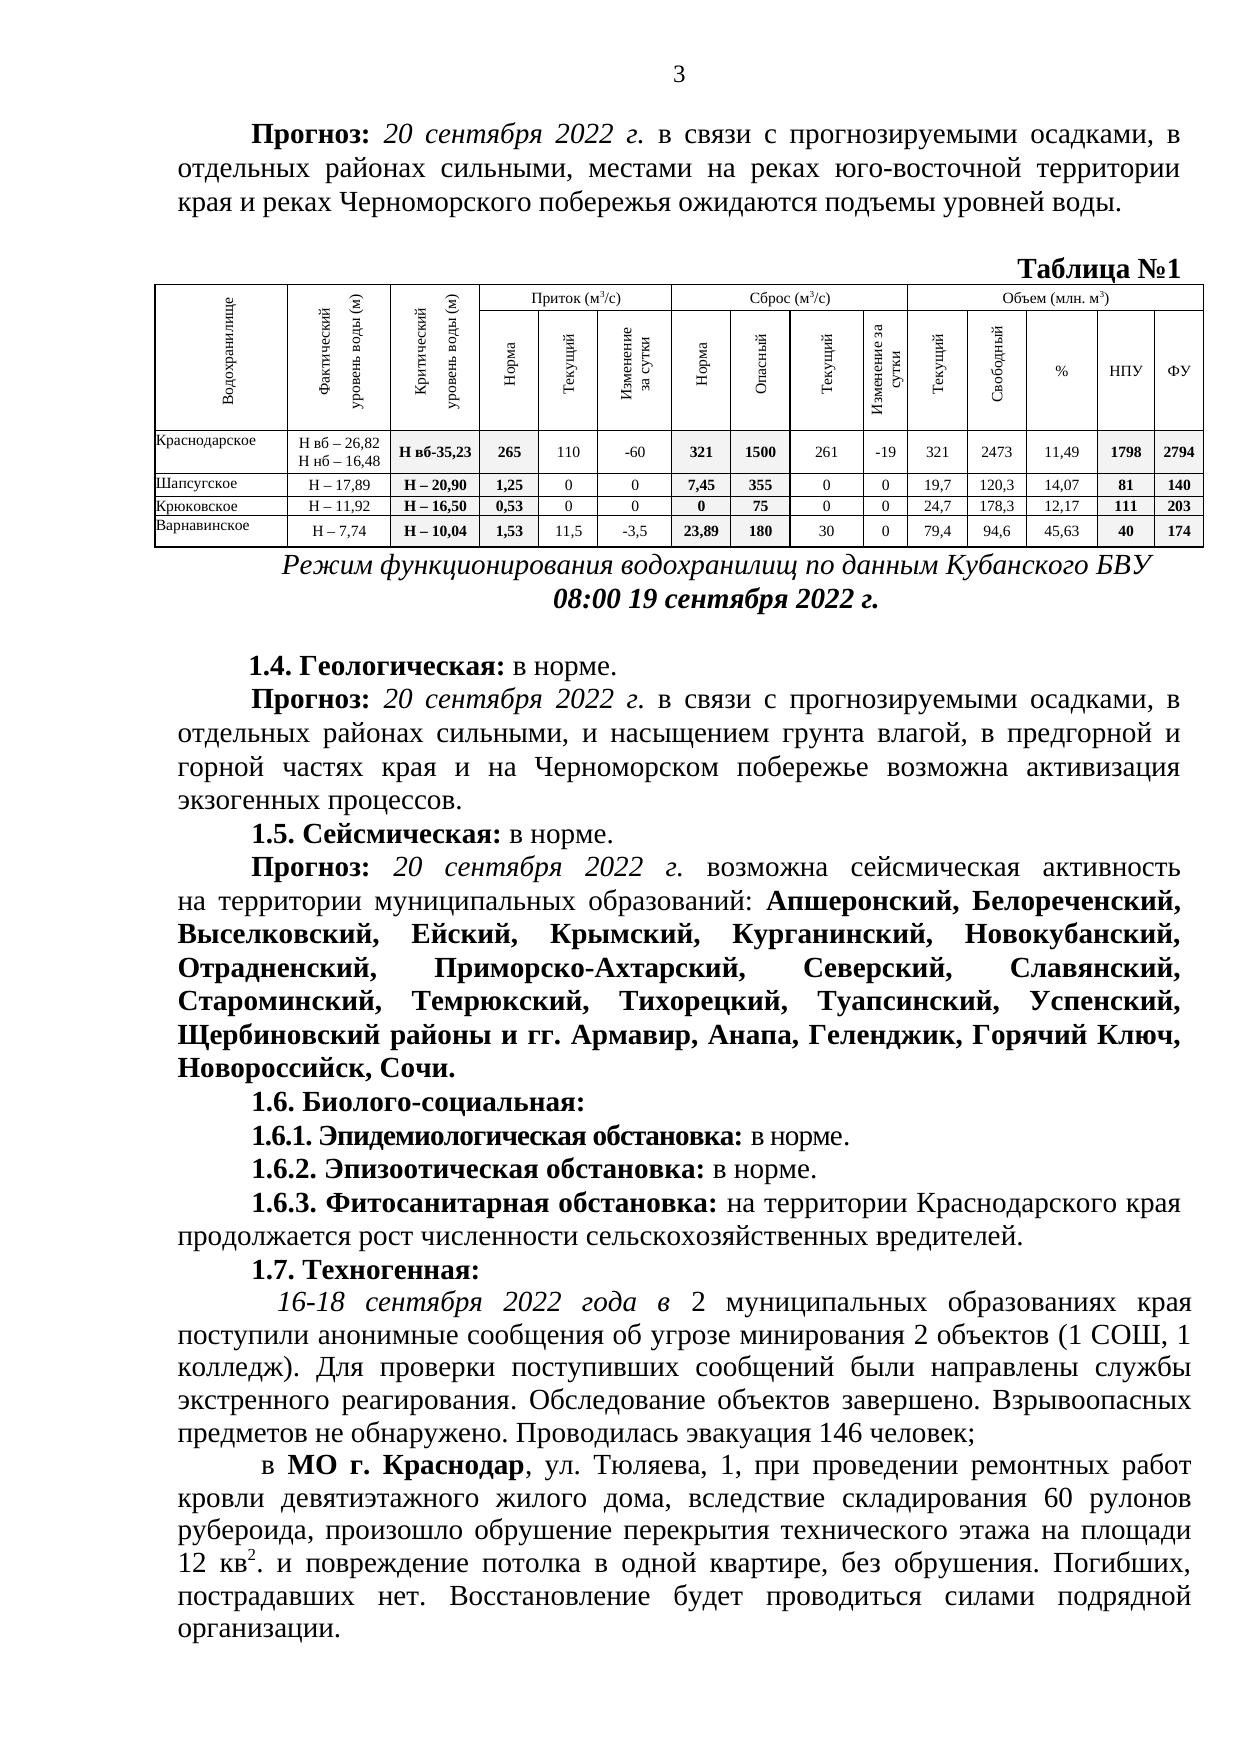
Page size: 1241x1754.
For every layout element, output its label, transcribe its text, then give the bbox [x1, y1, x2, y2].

table_cell 0 [672, 497, 730, 515]
table_cell 0 [598, 497, 671, 515]
table_cell 0 [864, 516, 907, 546]
table_cell 355 [731, 474, 789, 496]
text Прогноз: 20 сентября 2022 г. в связи с прогнозируемыми осадками, в отдельных районах сильными, и насыщением грунта влагой, в предгорной и горной частях края и на Черноморском побережье возможна активизация экзогенных процессов. [177, 682, 1181, 816]
table_cell 178,3 [968, 497, 1026, 515]
table_cell Н – 11,92 [288, 497, 390, 515]
table_cell 94,6 [968, 516, 1026, 546]
table_cell Варнавинское [156, 516, 287, 546]
table_cell 7,45 [672, 474, 730, 496]
table_cell 180 [731, 516, 789, 546]
table_header Приток (м3/с) [480, 285, 671, 309]
table_header Водохранилище [156, 285, 287, 430]
table_cell 1,25 [480, 474, 538, 496]
text 16-18 сентября 2022 года в 2 муниципальных образованиях края поступили анонимные сообщения об угрозе минирования 2 объектов (1 СОШ, 1 колледж). Для проверки поступивших сообщений были направлены службы экстренного реагирования. Обследование объектов завершено. Взрывоопасных предметов не обнаружено. Проводилась эвакуация 146 человек; [177, 1285, 1192, 1448]
table_cell 321 [672, 431, 730, 473]
table_cell 1500 [731, 431, 789, 473]
table_cell Норма [672, 311, 730, 430]
table_cell 111 [1098, 497, 1154, 515]
table_cell Н вб-35,23 [391, 431, 479, 473]
table_cell 14,07 [1027, 474, 1097, 496]
table_cell Свободный [968, 311, 1026, 430]
table_cell 40 [1098, 516, 1154, 546]
table_cell 24,7 [908, 497, 967, 515]
table_cell Краснодарское [156, 431, 287, 473]
table_cell 2473 [968, 431, 1026, 473]
table_cell 0 [791, 497, 863, 515]
table_cell -3,5 [598, 516, 671, 546]
table_cell -60 [598, 431, 671, 473]
table_cell 30 [791, 516, 863, 546]
table_cell 1,53 [480, 516, 538, 546]
text Прогноз: 20 сентября 2022 г. в связи с прогнозируемыми осадками, в отдельных районах сильными, местами на реках юго-восточной территории края и реках Черноморского побережья ожидаются подъемы уровней воды. [177, 117, 1181, 217]
text 1.6.2. Эпизоотическая обстановка: в норме. [177, 1151, 1181, 1185]
table_cell Н – 16,50 [391, 497, 479, 515]
table_header Фактический уровень воды (м) [288, 285, 390, 430]
table_cell 261 [791, 431, 863, 473]
table_cell Шапсугское [156, 474, 287, 496]
text 1.6. Биолого-социальная: [177, 1084, 1181, 1118]
table_cell 11,49 [1027, 431, 1097, 473]
table_cell Изменение за сутки [864, 311, 907, 430]
table_cell 79,4 [908, 516, 967, 546]
text 1.4. Геологическая: в норме. [177, 648, 1181, 682]
table_cell Опасный [731, 311, 789, 430]
table_cell Текущий [908, 311, 967, 430]
table_cell 0,53 [480, 497, 538, 515]
text 08:00 19 сентября 2022 г. [177, 581, 1181, 614]
table_cell Текущий [539, 311, 597, 430]
table_cell Норма [480, 311, 538, 430]
table_cell Н – 17,89 [288, 474, 390, 496]
table_cell 203 [1155, 497, 1203, 515]
table_cell ФУ [1155, 311, 1203, 430]
table_cell 23,89 [672, 516, 730, 546]
text Прогноз: 20 сентября 2022 г. возможна сейсмическая активность на территории муниципальных образований: Апшеронский, Белореченский, Выселковский, Ейский, Крымский, Курганинский, Новокубанский, Отрадненский, Приморско-Ахтарский, Северский, Славянский, Староминский, Темрюкский, Тихорецкий, Туапсинский, Успенский, Щербиновский районы и гг. Армавир, Анапа, Геленджик, Горячий Ключ, Новороссийск, Сочи. [177, 849, 1181, 1084]
table_cell 11,5 [539, 516, 597, 546]
table_cell -19 [864, 431, 907, 473]
table_cell 0 [864, 497, 907, 515]
table_cell 0 [598, 474, 671, 496]
table_cell 174 [1155, 516, 1203, 546]
text Режим функционирования водохранилищ по данным Кубанского БВУ [177, 548, 1181, 581]
table_cell 120,3 [968, 474, 1026, 496]
table_header Критический уровень воды (м) [391, 285, 479, 430]
table_cell 19,7 [908, 474, 967, 496]
table_cell 321 [908, 431, 967, 473]
text 1.6.1. Эпидемиологическая обстановка: в норме. [177, 1118, 1181, 1151]
text 1.7. Техногенная: [177, 1252, 1181, 1285]
table_cell Текущий [791, 311, 863, 430]
text Таблица №1 [177, 251, 1181, 284]
table_cell 140 [1155, 474, 1203, 496]
table_cell 1798 [1098, 431, 1154, 473]
table_cell Изменение за сутки [598, 311, 671, 430]
table_cell % [1027, 311, 1097, 430]
table_cell 0 [791, 474, 863, 496]
table_cell Н – 10,04 [391, 516, 479, 546]
table_cell 0 [539, 497, 597, 515]
table_cell Н – 7,74 [288, 516, 390, 546]
table_cell 0 [539, 474, 597, 496]
table_cell 2794 [1155, 431, 1203, 473]
table_cell 75 [731, 497, 789, 515]
table_header Сброс (м3/с) [672, 285, 907, 309]
text 1.5. Сейсмическая: в норме. [177, 816, 1181, 849]
table_cell 81 [1098, 474, 1154, 496]
table_cell 265 [480, 431, 538, 473]
table_cell Н вб – 26,82 Н нб – 16,48 [288, 431, 390, 473]
table_cell 0 [864, 474, 907, 496]
table_header Объем (млн. м3) [908, 285, 1203, 309]
table_cell Крюковское [156, 497, 287, 515]
table_cell 110 [539, 431, 597, 473]
table_cell 12,17 [1027, 497, 1097, 515]
text в МО г. Краснодар, ул. Тюляева, 1, при проведении ремонтных работ кровли девятиэтажного жилого дома, вследствие складирования 60 рулонов рубероида, произошло обрушение перекрытия технического этажа на площади 12 кв2. и повреждение потолка в одной квартире, без обрушения. Погибших, пострадавших нет. Восстановление будет проводиться силами подрядной организации. [177, 1448, 1192, 1644]
table_cell НПУ [1098, 311, 1154, 430]
text 1.6.3. Фитосанитарная обстановка: на территории Краснодарского края продолжается рост численности сельскохозяйственных вредителей. [177, 1185, 1181, 1252]
table_cell Н – 20,90 [391, 474, 479, 496]
table_cell 45,63 [1027, 516, 1097, 546]
